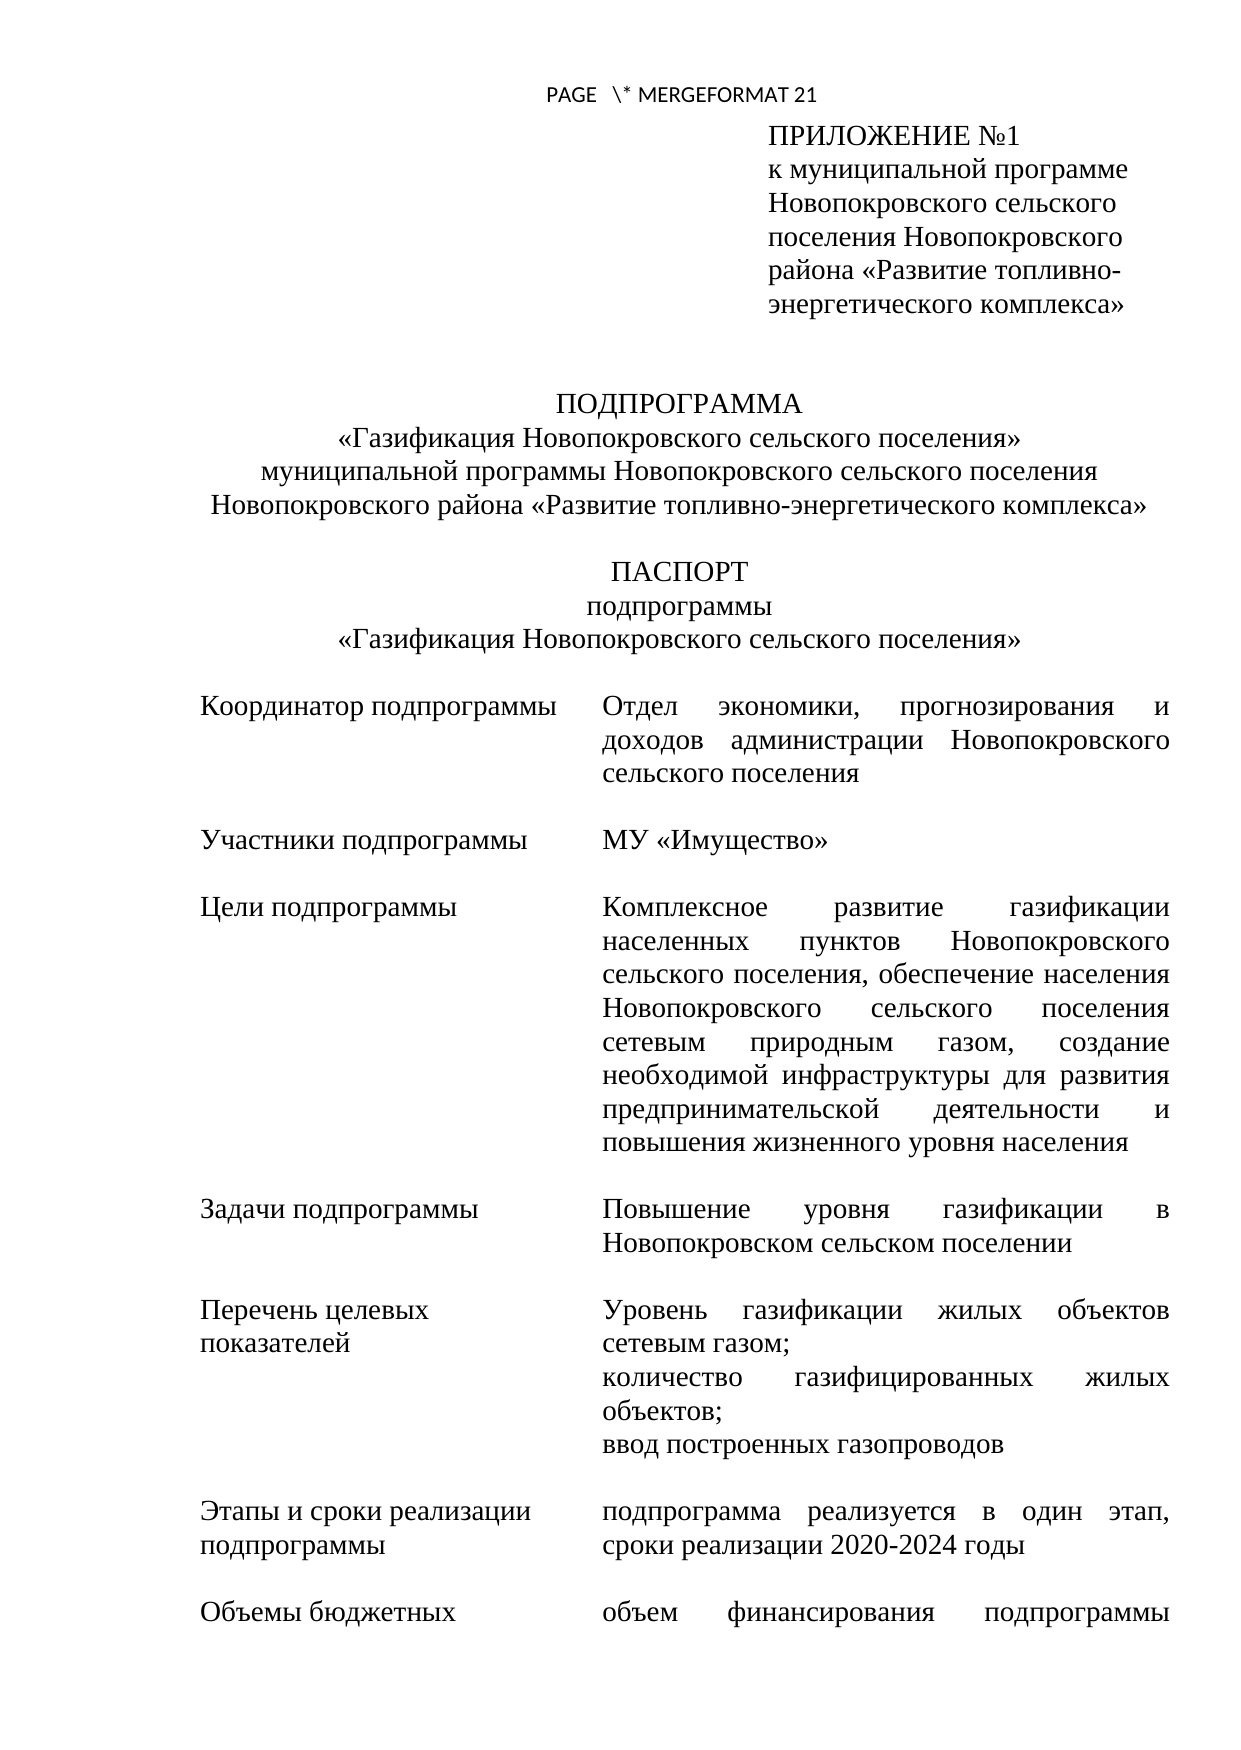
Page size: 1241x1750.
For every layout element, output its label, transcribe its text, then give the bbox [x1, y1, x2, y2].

text к муниципальной программе Новопокровского сельского поселения Новопокровского района «Развитие топливно-энергетического комплекса» [768, 152, 1181, 319]
text ПРИЛОЖЕНИЕ №1 [768, 118, 1181, 152]
text муниципальной программы Новопокровского сельского поселения Новопокровского района «Развитие топливно-энергетического комплекса» [177, 453, 1181, 521]
text ПОДПРОГРАММА [177, 386, 1181, 420]
text «Газификация Новопокровского сельского поселения» [177, 420, 1181, 453]
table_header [177, 554, 1181, 1627]
